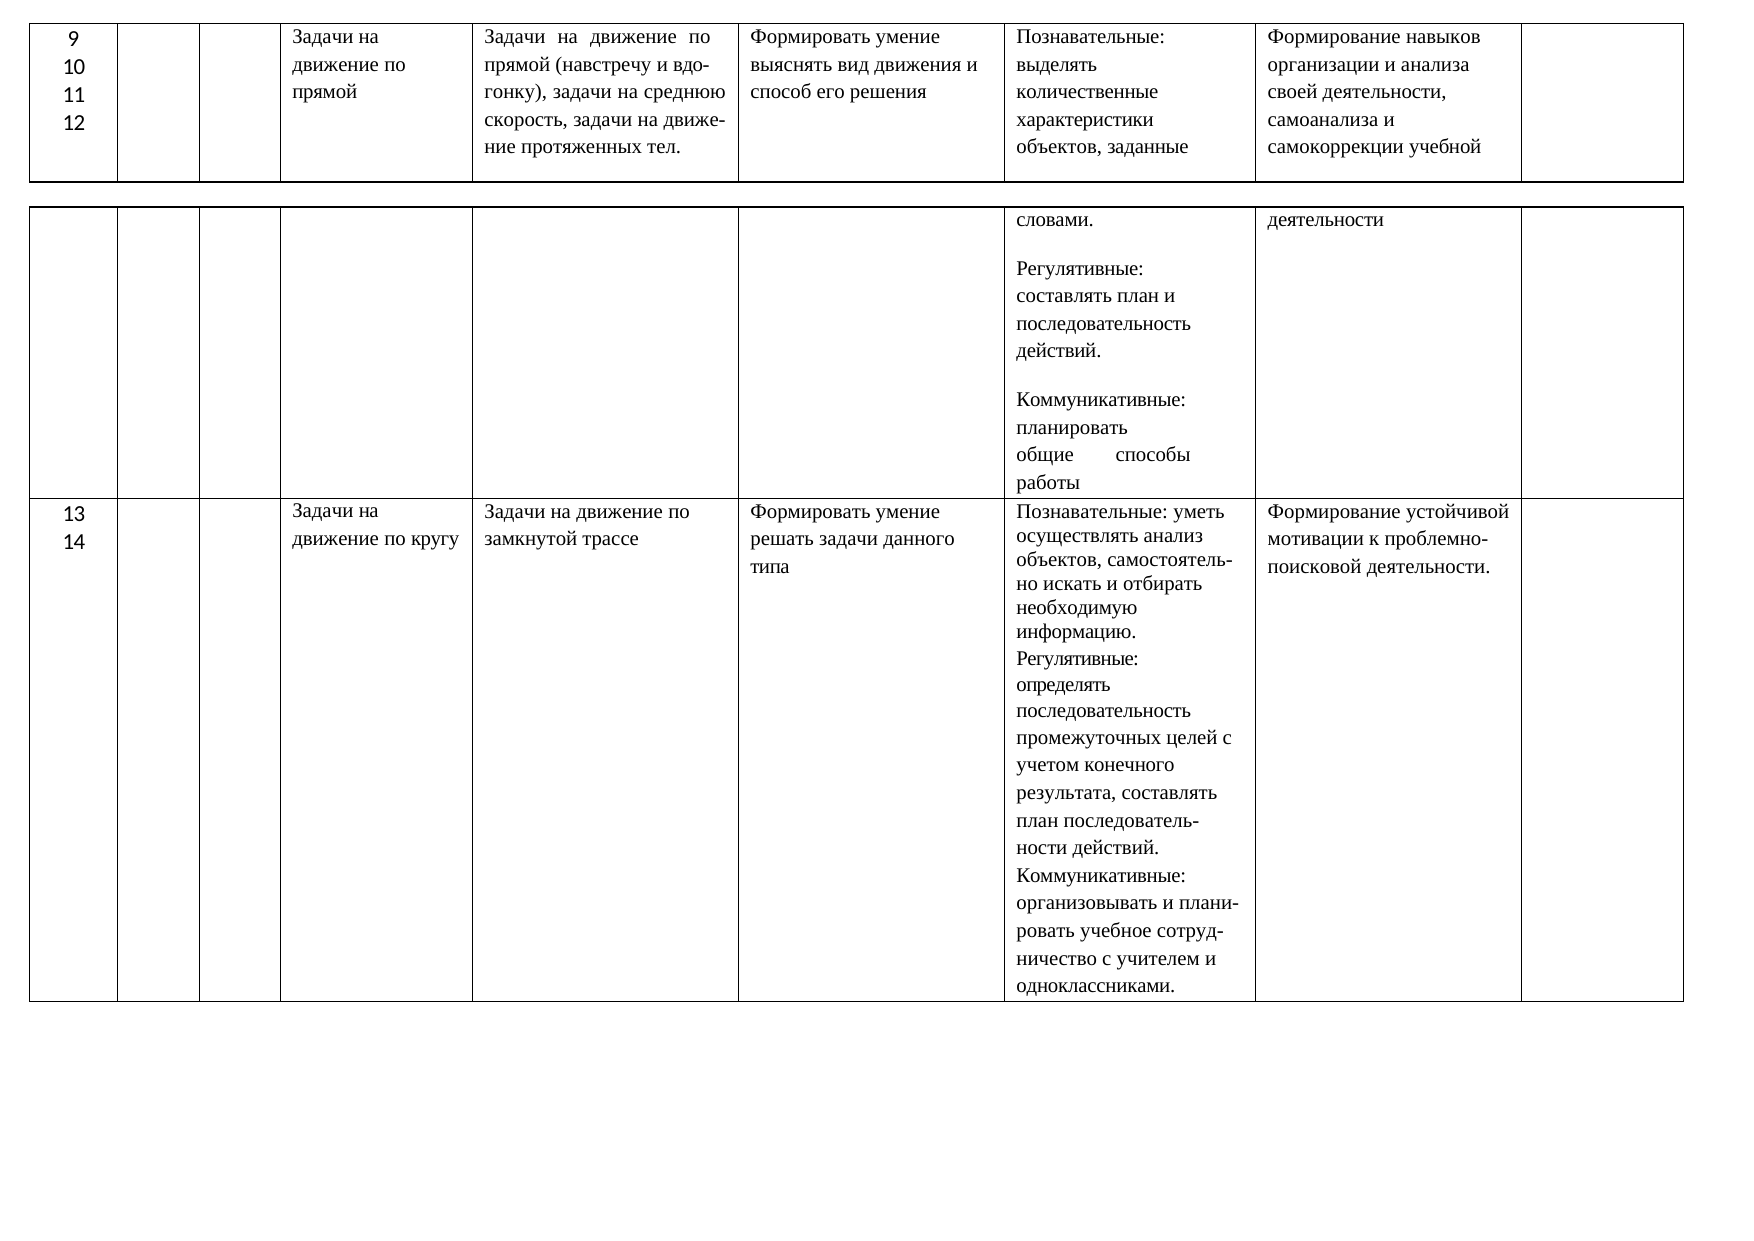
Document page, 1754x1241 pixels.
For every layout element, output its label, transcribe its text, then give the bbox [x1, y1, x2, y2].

table_cell Задачи на движение по прямой [281, 24, 472, 181]
table_header [281, 208, 472, 498]
table_cell Познавательные: уметь осуществлять анализ объектов, самостоятель- но искать и отбирать необходимую информацию. Регулятивные: определять последовательность промежуточных целей с учетом конечного результата, составлять план последователь- ности действий. Коммуникативные: организовывать и плани- ровать учебное сотруд- ничество с учителем и одноклассниками. [1005, 499, 1255, 1001]
table_cell Формировать умение выяснять вид движения и способ его решения [739, 24, 1004, 181]
table_header [1522, 208, 1683, 498]
table_cell Задачи на движение по замкнутой трассе [473, 499, 738, 1001]
table_cell Задачи на движение по прямой (навстречу и вдо- гонку), задачи на среднюю скорость, задачи на движе- ние протяженных тел. [473, 24, 738, 181]
table_cell [200, 499, 280, 1001]
table_cell 13 14 [30, 499, 117, 1001]
table_header деятельности [1256, 208, 1521, 498]
table_cell [118, 24, 199, 181]
table_cell [200, 24, 280, 181]
table_header [473, 208, 738, 498]
table_cell Формирование навыков организации и анализа своей деятельности, самоанализа и самокоррекции учебной [1256, 24, 1521, 181]
table_header словами. Регулятивные: составлять план и последовательность действий. Коммуникативные: планировать общие способы работы [1005, 208, 1255, 498]
table_cell [1522, 499, 1683, 1001]
table_header [739, 208, 1004, 498]
table_cell 9 10 11 12 [30, 24, 117, 181]
table_cell [1522, 24, 1683, 181]
table_cell Познавательные: выделять количественные характеристики объектов, заданные [1005, 24, 1255, 181]
table_cell Задачи на движение по кругу [281, 499, 472, 1001]
table_cell Формировать умение решать задачи данного типа [739, 499, 1004, 1001]
table_cell Формирование устойчивой мотивации к проблемно- поисковой деятельности. [1256, 499, 1521, 1001]
table_header [118, 208, 199, 498]
table_cell [118, 499, 199, 1001]
table_header [200, 208, 280, 498]
table_header [30, 208, 117, 498]
